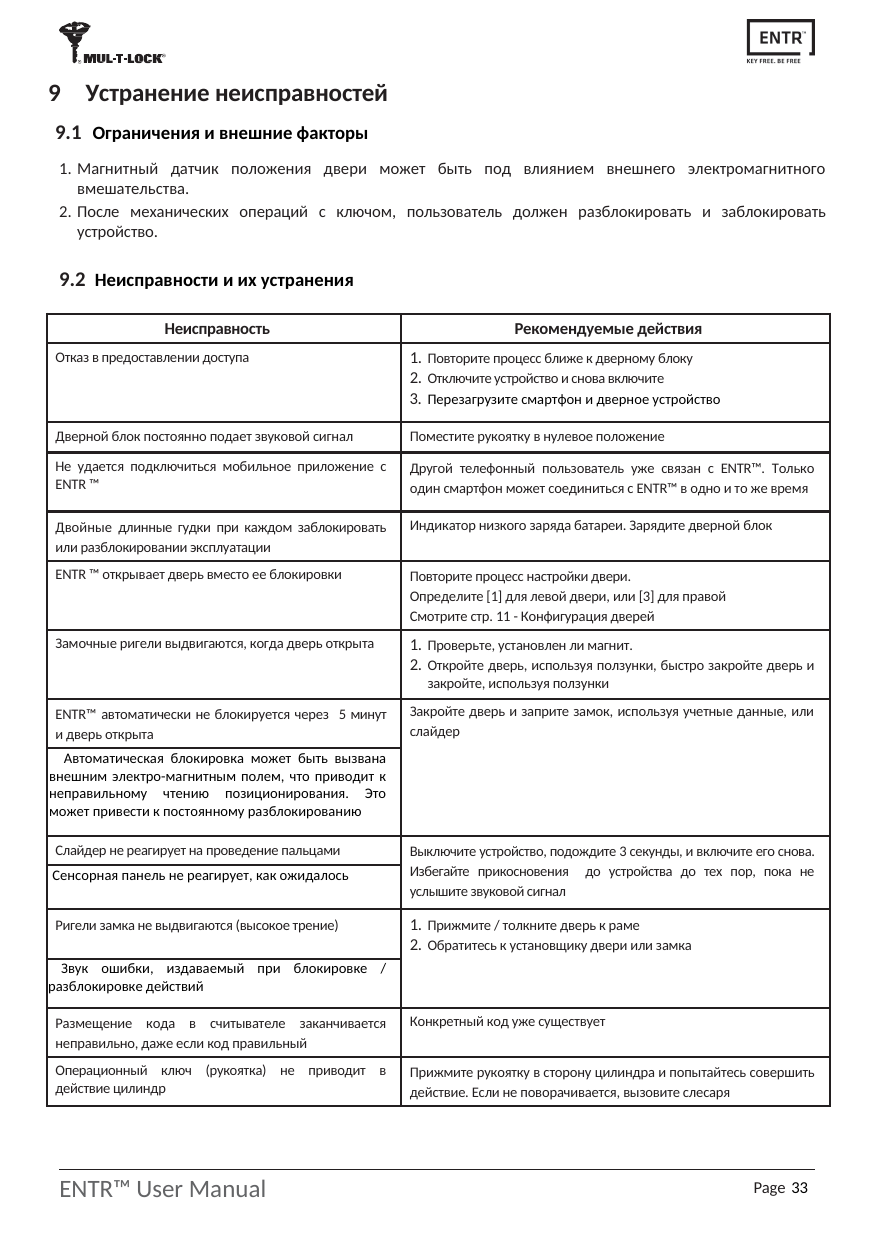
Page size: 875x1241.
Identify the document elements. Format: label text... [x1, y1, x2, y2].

picture [746, 19, 815, 65]
table_cell Повторите процесс ближе к дверному блоку Отключите устройство и снова включите Перезагрузите смартфон и дверное устройство [402, 344, 829, 421]
table_cell Слайдер не реагирует на проведение пальцами [48, 837, 400, 864]
table_cell Сенсорная панель не реагирует, как ожидалось [48, 866, 400, 908]
table_cell Индикатор низкого заряда батареи. Зарядите дверной блок [402, 513, 829, 559]
list После механических операций с ключом, пользователь должен разблокировать и заблокировать устройство. [59, 201, 826, 242]
table_cell Поместите рукоятку в нулевое положение [402, 423, 829, 451]
table_cell Операционный ключ (рукоятка) не приводит в действие цилиндр [48, 1058, 400, 1105]
table_cell Звук ошибки, издаваемый при блокировке / разблокировке действий [48, 960, 400, 1007]
table_cell Конкретный код уже существует [402, 1009, 829, 1056]
table_cell Дверной блок постоянно подает звуковой сигнал [48, 423, 400, 451]
table_cell Выключите устройство, подождите 3 секунды, и включите его снова. Избегайте прикосновения до устройства до тех пор, пока не услышите звуковой сигнал [402, 837, 829, 908]
table_cell Прижмите рукоятку в сторону цилиндра и попытайтесь совершить действие. Если не поворачивается, вызовите слесаря [402, 1058, 829, 1105]
table_cell Проверьте, установлен ли магнит. Откройте дверь, используя ползунки, быстро закройте дверь и закройте, используя ползунки [402, 631, 829, 698]
table_cell Автоматическая блокировка может быть вызвана внешним электро-магнитным полем, что приводит к неправильному чтению позиционирования. Это может привести к постоянному разблокированию [48, 749, 400, 835]
table_cell Размещение кода в считывателе заканчивается неправильно, даже если код правильный [48, 1009, 400, 1056]
table_cell ENTR™ автоматически не блокируется через 5 минут и дверь открыта [48, 700, 400, 747]
table_cell Замочные ригели выдвигаются, когда дверь открыта [48, 631, 400, 698]
table_cell Другой телефонный пользователь уже связан с ENTR™. Только один смартфон может соединиться с ENTR™ в одно и то же время [402, 454, 829, 510]
table_cell Двойные длинные гудки при каждом заблокировать или разблокировании эксплуатации [48, 513, 400, 559]
table_cell Закройте дверь и заприте замок, используя учетные данные, или слайдер [402, 700, 829, 835]
table_header Рекомендуемые действия [402, 315, 829, 342]
subtitle Ограничения и внешние факторы [55, 119, 826, 145]
table_cell ENTR ™ открывает дверь вместо ее блокировки [48, 562, 400, 629]
table_header Неисправность [48, 315, 400, 342]
table_cell Ригели замка не выдвигаются (высокое трение) [48, 910, 400, 957]
subtitle Устранение неисправностей [48, 77, 826, 108]
subtitle 9.2 Неисправности и их устранения [59, 266, 826, 292]
list Магнитный датчик положения двери может быть под влиянием внешнего электромагнитного вмешательства. [59, 158, 826, 199]
table_cell Не удается подключиться мобильное приложение с ENTR ™ [48, 454, 400, 510]
table_cell Повторите процесс настройки двери. Определите [1] для левой двери, или [3] для правой Смотрите стр. 11 - Конфигурация дверей [402, 562, 829, 629]
table_cell Отказ в предоставлении доступа [48, 344, 400, 421]
table_cell Прижмите / толкните дверь к раме Обратитесь к установщику двери или замка [402, 910, 829, 1007]
